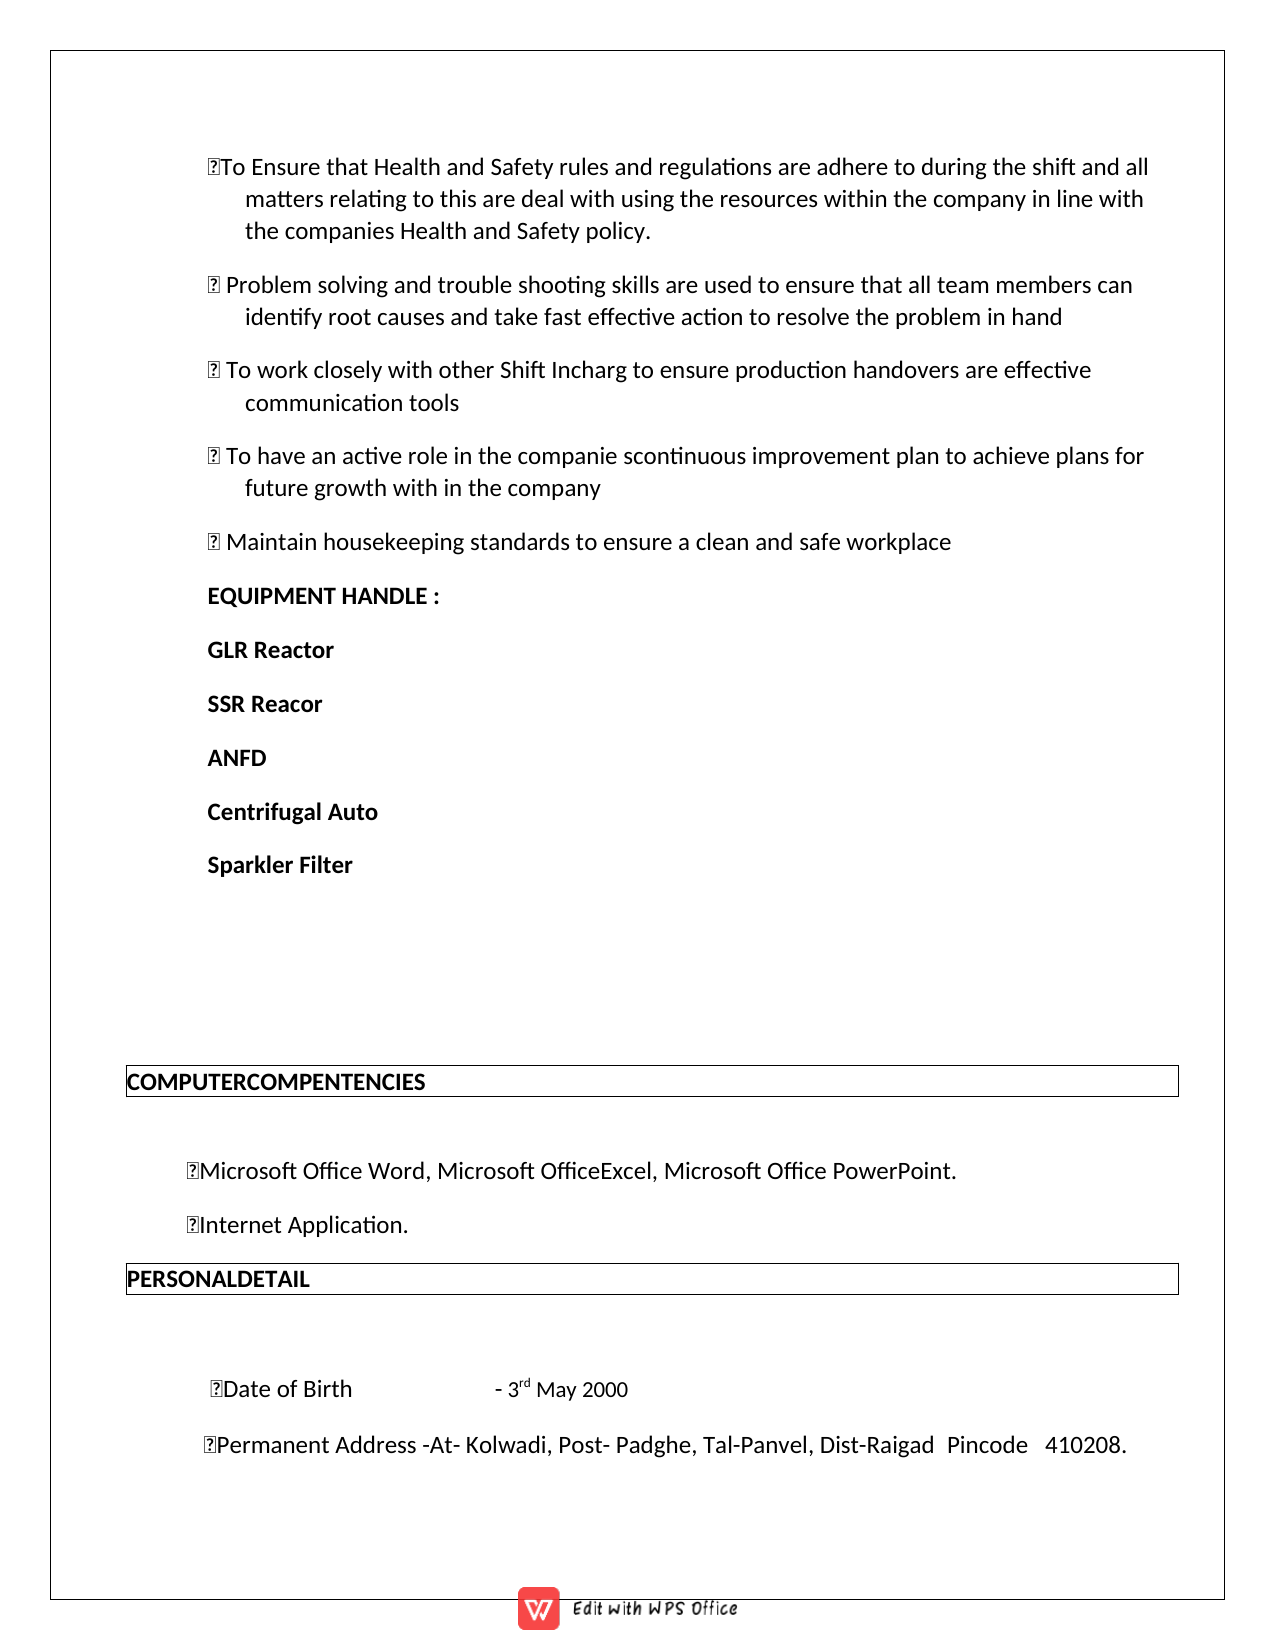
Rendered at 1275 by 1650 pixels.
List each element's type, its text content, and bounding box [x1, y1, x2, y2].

text GLR Reactor [207, 634, 1178, 664]
text To Ensure that Health and Safety rules and regulations are adhere to during the shift and all matters relating to this are deal with using the resources within the company in line with the companies Health and Safety policy. [207, 151, 1178, 246]
text  To work closely with other Shift Incharg to ensure production handovers are effective communication tools [207, 355, 1178, 417]
text  To have an active role in the companie scontinuous improvement plan to achieve plans for future growth with in the company [207, 441, 1178, 503]
text Centrifugal Auto [207, 796, 1178, 826]
subtitle PERSONALDETAIL [127, 1264, 1178, 1294]
picture [518, 1587, 739, 1630]
text SSR Reacor [207, 688, 1178, 718]
text Sparkler Filter [207, 849, 1178, 880]
text Microsoft Office Word, Microsoft OfficeExcel, Microsoft Office PowerPoint. [186, 1155, 1178, 1185]
text  Problem solving and trouble shooting skills are used to ensure that all team members can identify root causes and take fast effective action to resolve the problem in hand [207, 269, 1178, 331]
subtitle COMPUTERCOMPENTENCIES [127, 1066, 1178, 1096]
text ANFD [207, 742, 1178, 772]
text  Maintain housekeeping standards to ensure a clean and safe workplace [207, 526, 1178, 557]
text EQUIPMENT HANDLE : [207, 580, 1178, 611]
text Date of Birth - 3rd May 2000 [85, 1373, 1178, 1403]
text Internet Application. [186, 1209, 1178, 1239]
text Permanent Address -At- Kolwadi, Post- Padghe, Tal-Panvel, Dist-Raigad Pincode 410208. [85, 1429, 1136, 1460]
